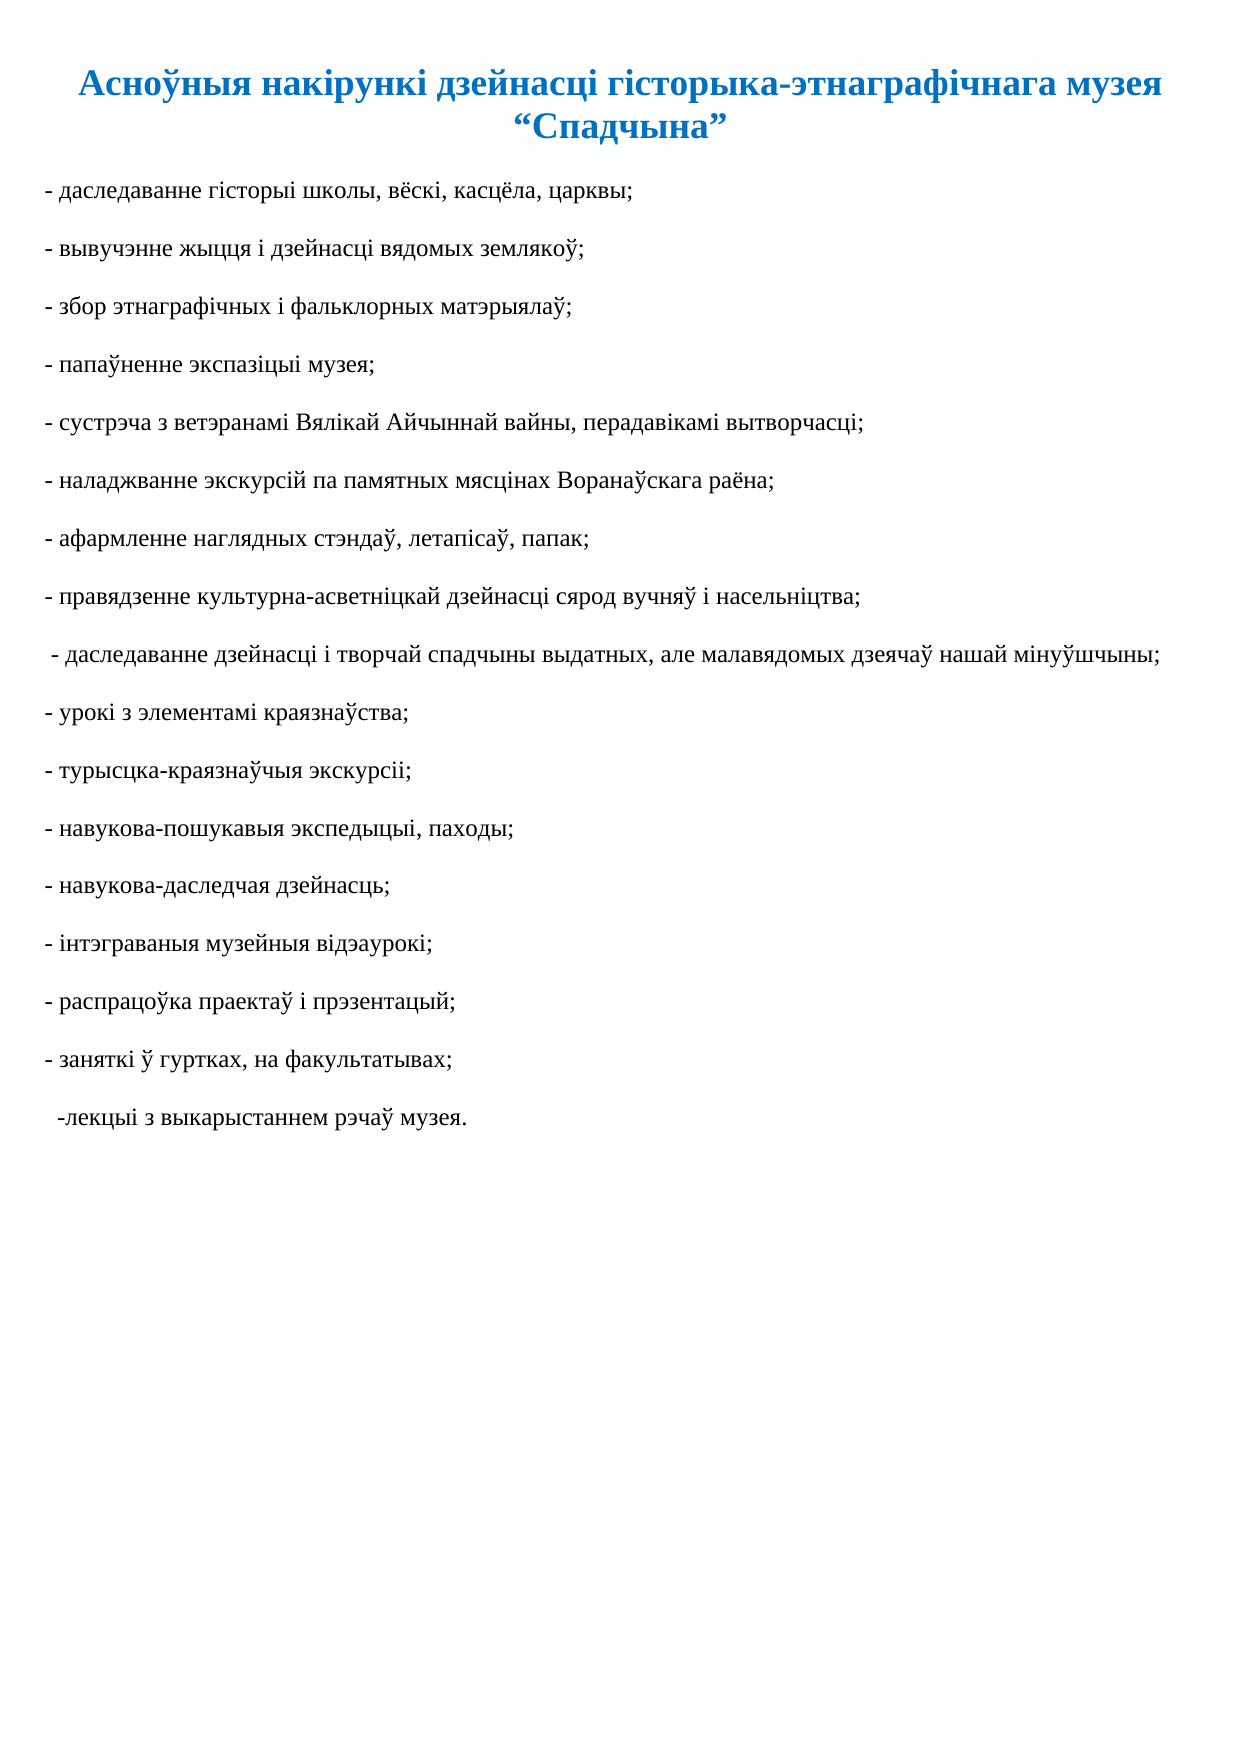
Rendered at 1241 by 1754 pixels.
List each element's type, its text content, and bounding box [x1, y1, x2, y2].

text - распрацоўка праектаў і прэзентацый; [44, 986, 1211, 1015]
text - наладжванне экскурсій па памятных мясцінах Воранаўскага раёна; [44, 465, 1211, 494]
text - папаўненне экспазіцыі музея; [44, 349, 1211, 378]
text - сустрэча з ветэранамі Вялікай Айчыннай вайны, перадавікамі вытворчасці; [44, 407, 1211, 436]
text - вывучэнне жыцця і дзейнасці вядомых землякоў; [44, 233, 1211, 262]
text - даследаванне дзейнасці і творчай спадчыны выдатных, але малавядомых дзеячаў нашай мінуўшчыны; [44, 639, 1211, 668]
text - навукова-даследчая дзейнасць; [44, 871, 1211, 899]
text - правядзенне культурна-асветніцкай дзейнасці сярод вучняў і насельніцтва; [44, 581, 1211, 610]
text - урокі з элементамі краязнаўства; [44, 697, 1211, 726]
text - збор этнаграфічных і фальклорных матэрыялаў; [44, 291, 1211, 320]
text - афармленне наглядных стэндаў, летапісаў, папак; [44, 523, 1211, 552]
text - даследаванне гісторыі школы, вёскі, касцёла, царквы; [44, 176, 1211, 204]
text - інтэграваныя музейныя відэаурокі; [44, 928, 1211, 957]
text - навукова-пошукавыя экспедыцыі, паходы; [44, 813, 1211, 841]
text -лекцыі з выкарыстаннем рэчаў музея. [44, 1102, 1211, 1131]
text Асноўныя накiрункi дзейнасцi гісторыка-этнаграфiчнага музея “Спадчына” [29, 60, 1211, 146]
text - заняткі ў гуртках, на факультатывах; [44, 1044, 1211, 1073]
text - турысцка-краязнаўчыя экскурсіі; [44, 755, 1211, 783]
